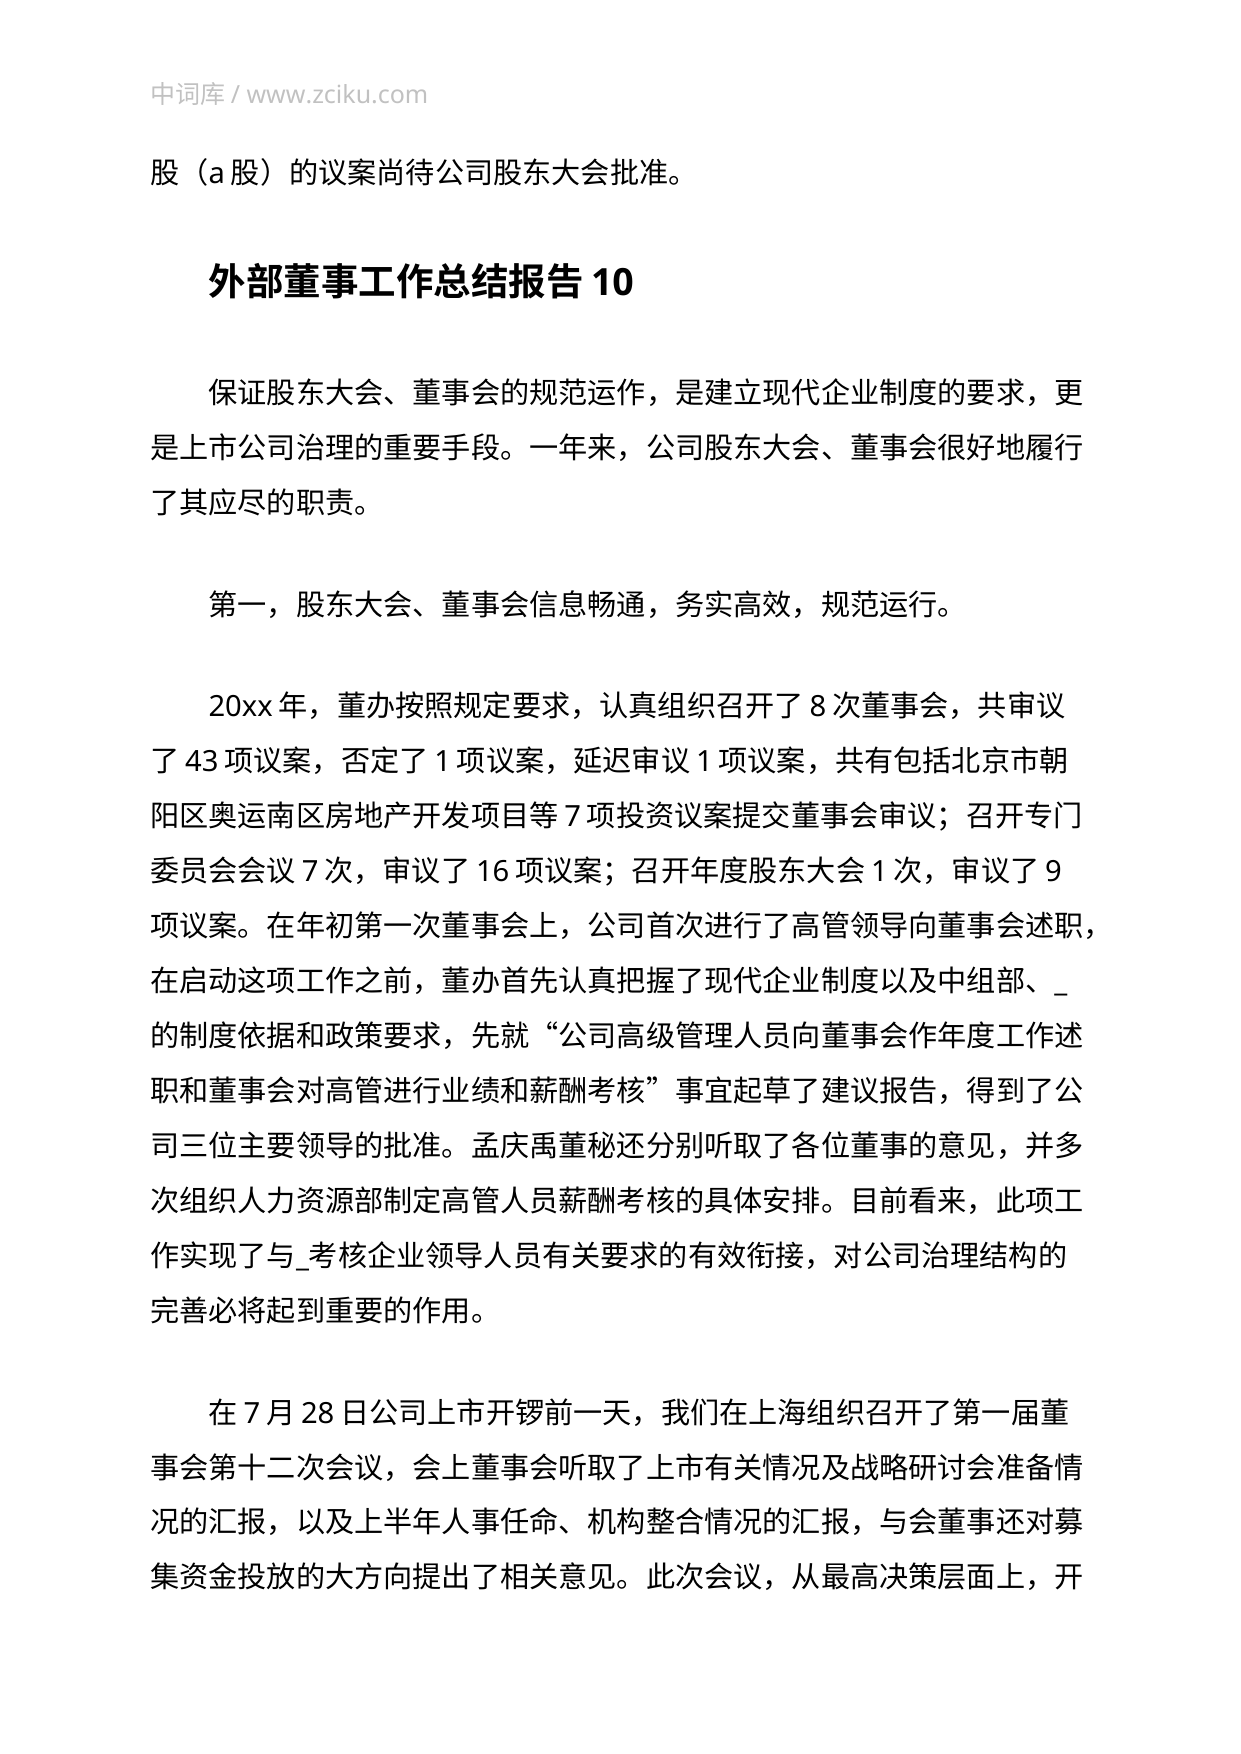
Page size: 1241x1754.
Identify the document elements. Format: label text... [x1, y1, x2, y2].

text 外部董事工作总结报告10 [150, 252, 1090, 306]
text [150, 1389, 1090, 1596]
text 保证股东大会、董事会的规范运作，是建立现代企业制度的要求，更是上市公司治理的重要手段。一年来，公司股东大会、董事会很好地履行了其应尽的职责。 [150, 369, 1090, 522]
text 第一，股东大会、董事会信息畅通，务实高效，规范运行。 [150, 581, 1090, 623]
text 20xx年，董办按照规定要求，认真组织召开了8次董事会，共审议了43项议案，否定了1项议案，延迟审议1项议案，共有包括北京市朝阳区奥运南区房地产开发项目等7项投资议案提交董事会审议；召开专门委员会会议7次，审议了16项议案；召开年度股东大会1次，审议了9项议案。在年初第一次董事会上，公司首次进行了高管领导向董事会述职，在启动这项工作之前，董办首先认真把握了现代企业制度以及中组部、_的制度依据和政策要求，先就“公司高级管理人员向董事会作年度工作述职和董事会对高管进行业绩和薪酬考核”事宜起草了建议报告，得到了公司三位主要领导的批准。孟庆禹董秘还分别听取了各位董事的意见，并多次组织人力资源部制定高管人员薪酬考核的具体安排。目前看来，此项工作实现了与_考核企业领导人员有关要求的有效衔接，对公司治理结构的完善必将起到重要的作用。 [150, 683, 1090, 1330]
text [150, 150, 1090, 192]
